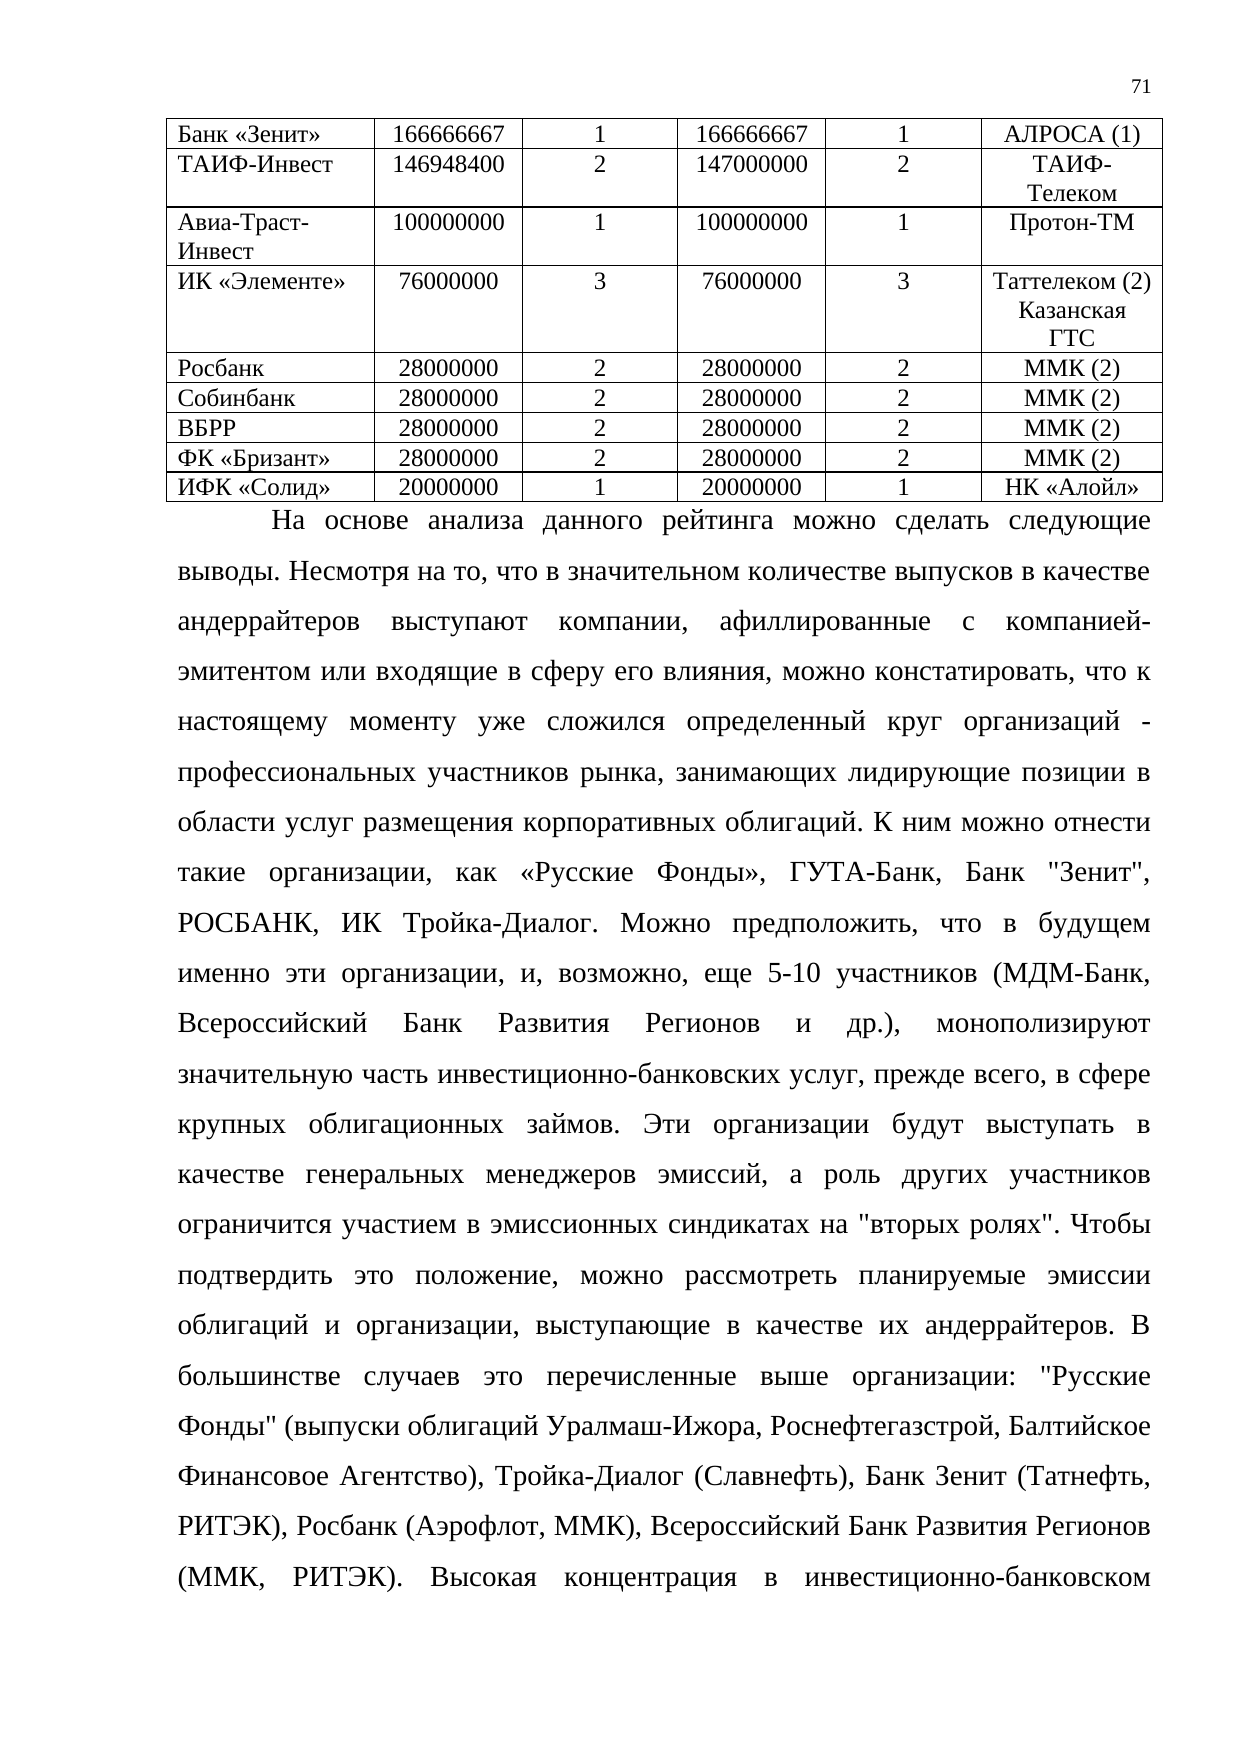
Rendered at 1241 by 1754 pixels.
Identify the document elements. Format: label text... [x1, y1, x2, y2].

table_cell 2 [826, 413, 981, 442]
table_cell 1 [523, 208, 677, 265]
table_cell 147000000 [678, 149, 825, 206]
table_cell АЛРОСА (1) [982, 119, 1162, 148]
table_cell ТАИФ-Инвест [167, 149, 374, 206]
table_cell ТАИФ-Телеком [982, 149, 1162, 206]
table_cell 100000000 [375, 208, 522, 265]
table_cell 3 [826, 266, 981, 352]
table_cell 2 [523, 353, 677, 382]
table_cell 166666667 [678, 119, 825, 148]
table_cell 1 [826, 119, 981, 148]
table_cell 28000000 [375, 443, 522, 471]
table_cell 2 [523, 443, 677, 471]
table_cell 28000000 [678, 413, 825, 442]
table_cell 1 [523, 473, 677, 501]
table_cell 3 [523, 266, 677, 352]
table_cell 2 [826, 353, 981, 382]
table_cell 1 [826, 208, 981, 265]
table_cell ИК «Элементе» [167, 266, 374, 352]
table_cell Росбанк [167, 353, 374, 382]
table_cell 20000000 [375, 473, 522, 501]
table_cell ФК «Бризант» [167, 443, 374, 471]
table_cell 2 [826, 383, 981, 412]
table_cell 2 [523, 383, 677, 412]
table_cell 20000000 [678, 473, 825, 501]
table_cell Протон-ТМ [982, 208, 1162, 265]
table_cell 2 [523, 149, 677, 206]
table_cell 2 [826, 149, 981, 206]
table_cell 28000000 [678, 383, 825, 412]
table_cell 2 [523, 413, 677, 442]
table_cell 166666667 [375, 119, 522, 148]
table_cell 28000000 [375, 353, 522, 382]
table_cell 1 [523, 119, 677, 148]
table_cell Таттелеком (2) Казанская ГТС [982, 266, 1162, 352]
table_cell ММК (2) [982, 383, 1162, 412]
table_cell 2 [826, 443, 981, 471]
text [177, 502, 1152, 1592]
table_cell 76000000 [678, 266, 825, 352]
table_cell НК «Алойл» [982, 473, 1162, 501]
table_cell 146948400 [375, 149, 522, 206]
table_cell 28000000 [375, 383, 522, 412]
table_cell ММК (2) [982, 413, 1162, 442]
table_cell 28000000 [678, 443, 825, 471]
table_cell ИФК «Солид» [167, 473, 374, 501]
table_cell ММК (2) [982, 353, 1162, 382]
table_cell Собинбанк [167, 383, 374, 412]
table_cell ММК (2) [982, 443, 1162, 471]
table_cell 76000000 [375, 266, 522, 352]
table_cell 1 [826, 473, 981, 501]
table_cell ВБРР [167, 413, 374, 442]
table_cell 28000000 [678, 353, 825, 382]
table_cell Авиа-Траст-Инвест [167, 208, 374, 265]
table_cell 28000000 [375, 413, 522, 442]
table_cell Банк «Зенит» [167, 119, 374, 148]
table_cell 100000000 [678, 208, 825, 265]
